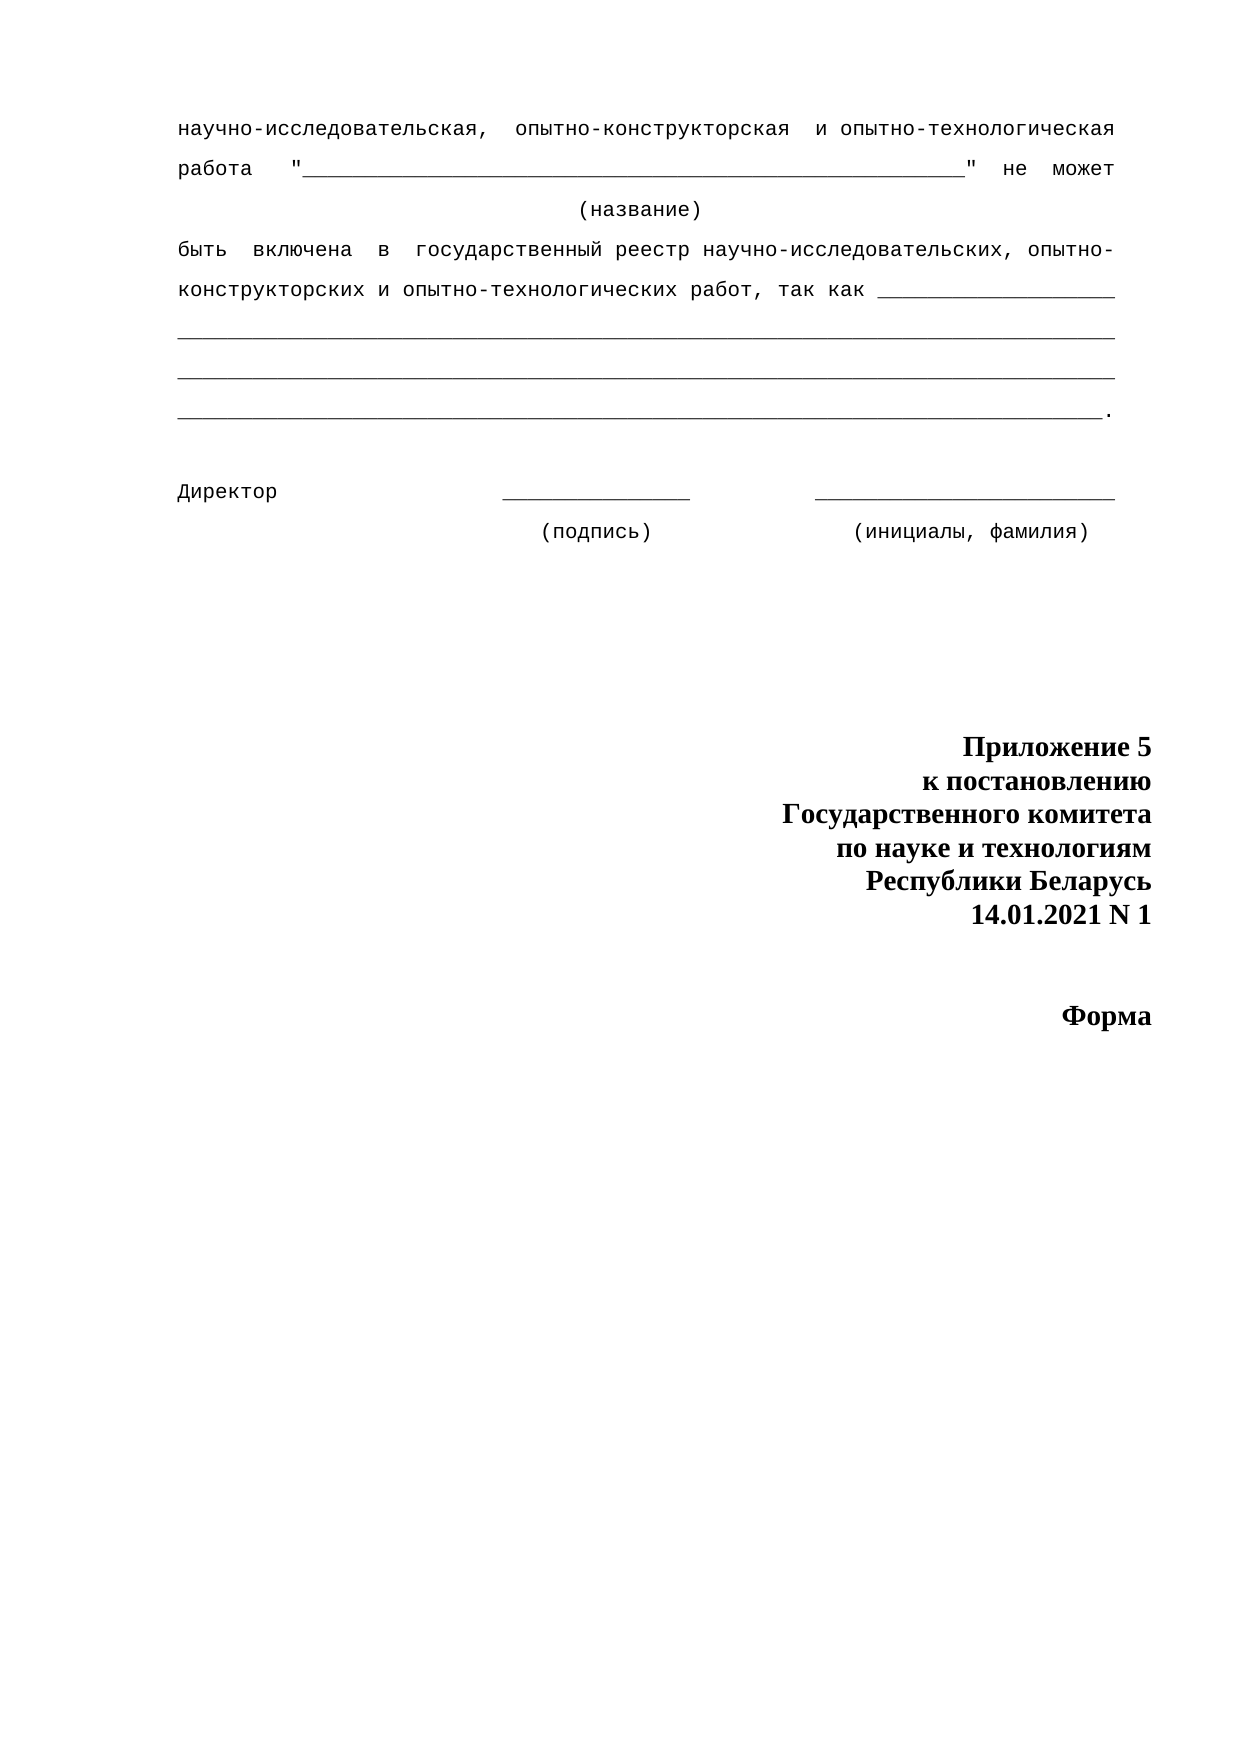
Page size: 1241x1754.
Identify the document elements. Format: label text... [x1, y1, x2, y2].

text работа "_____________________________________________________" не может [177, 158, 1152, 182]
text быть включена в государственный реестр научно-исследовательских, опытно- [177, 239, 1152, 263]
text Государственного комитета [177, 796, 1152, 830]
text научно-исследовательская, опытно-конструкторская и опытно-технологическая [177, 118, 1152, 142]
text Республики Беларусь [177, 863, 1152, 897]
text ___________________________________________________________________________ [177, 360, 1152, 384]
text к постановлению [177, 763, 1152, 796]
text Приложение 5 [177, 729, 1152, 763]
text конструкторских и опытно-технологических работ, так как ___________________ [177, 279, 1152, 303]
text (название) [177, 199, 1152, 222]
text (подпись) (инициалы, фамилия) [177, 521, 1152, 545]
text __________________________________________________________________________. [177, 400, 1152, 424]
text 14.01.2021 N 1 [177, 897, 1152, 931]
text Директор _______________ ________________________ [177, 481, 1152, 504]
text по науке и технологиям [177, 830, 1152, 863]
text ___________________________________________________________________________ [177, 320, 1152, 343]
text Форма [177, 998, 1152, 1031]
